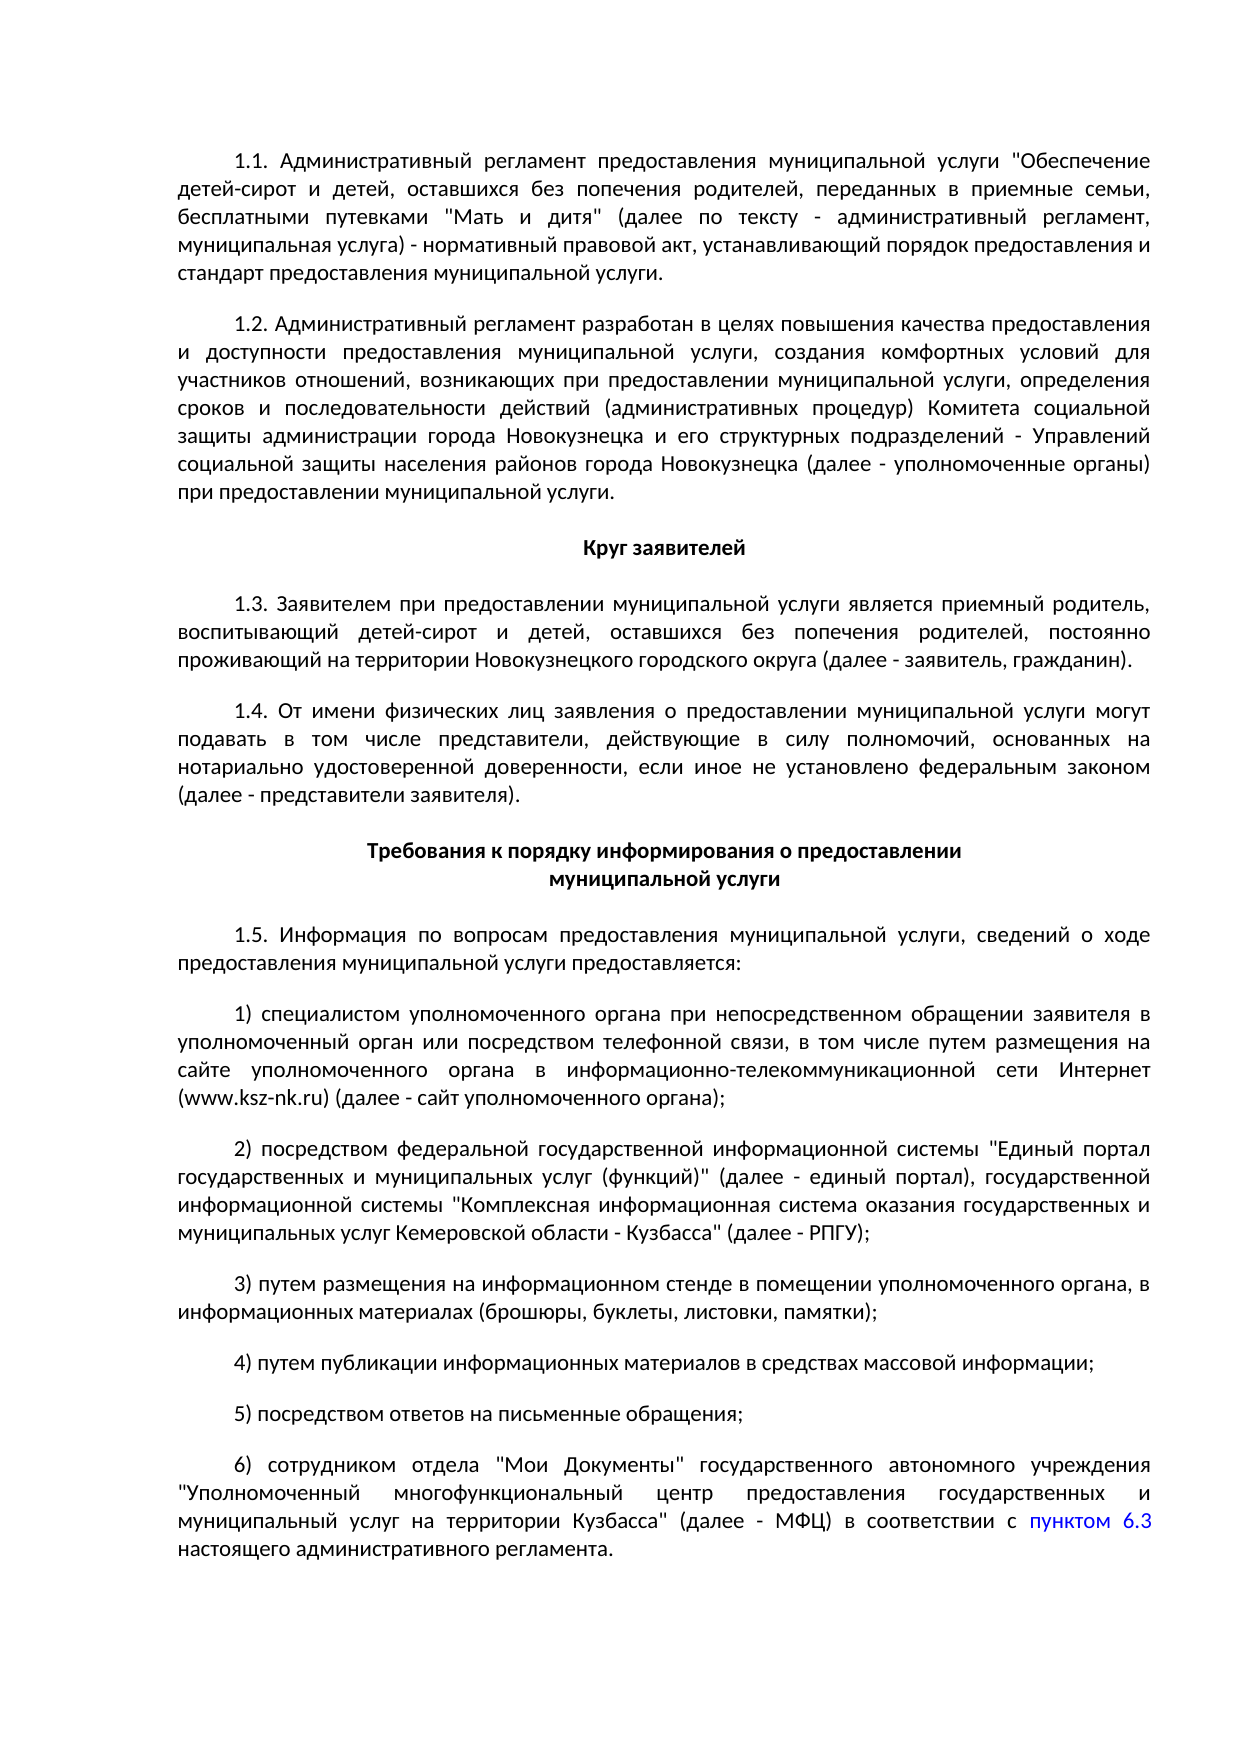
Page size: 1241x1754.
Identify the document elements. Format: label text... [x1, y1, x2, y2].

text 6) сотрудником отдела "Мои Документы" государственного автономного учреждения "Уполномоченный многофункциональный центр предоставления государственных и муниципальный услуг на территории Кузбасса" (далее - МФЦ) в соответствии с пунктом 6.3 настоящего административного регламента. [177, 1450, 1152, 1562]
text 3) путем размещения на информационном стенде в помещении уполномоченного органа, в информационных материалах (брошюры, буклеты, листовки, памятки); [177, 1269, 1152, 1326]
text 2) посредством федеральной государственной информационной системы "Единый портал государственных и муниципальных услуг (функций)" (далее - единый портал), государственной информационной системы "Комплексная информационная система оказания государственных и муниципальных услуг Кемеровской области - Кузбасса" (далее - РПГУ); [177, 1134, 1152, 1247]
title Требования к порядку информирования о предоставлении [177, 836, 1152, 864]
title Круг заявителей [177, 533, 1152, 561]
text 5) посредством ответов на письменные обращения; [177, 1399, 1152, 1427]
text 1) специалистом уполномоченного органа при непосредственном обращении заявителя в уполномоченный орган или посредством телефонной связи, в том числе путем размещения на сайте уполномоченного органа в информационно-телекоммуникационной сети Интернет (www.ksz-nk.ru) (далее - сайт уполномоченного органа); [177, 999, 1152, 1112]
text 1.2. Административный регламент разработан в целях повышения качества предоставления и доступности предоставления муниципальной услуги, создания комфортных условий для участников отношений, возникающих при предоставлении муниципальной услуги, определения сроков и последовательности действий (административных процедур) Комитета социальной защиты администрации города Новокузнецка и его структурных подразделений - Управлений социальной защиты населения районов города Новокузнецка (далее - уполномоченные органы) при предоставлении муниципальной услуги. [177, 309, 1152, 505]
text 4) путем публикации информационных материалов в средствах массовой информации; [177, 1348, 1152, 1376]
text 1.1. Административный регламент предоставления муниципальной услуги "Обеспечение детей-сирот и детей, оставшихся без попечения родителей, переданных в приемные семьи, бесплатными путевками "Мать и дитя" (далее по тексту - административный регламент, муниципальная услуга) - нормативный правовой акт, устанавливающий порядок предоставления и стандарт предоставления муниципальной услуги. [177, 146, 1152, 286]
text 1.3. Заявителем при предоставлении муниципальной услуги является приемный родитель, воспитывающий детей-сирот и детей, оставшихся без попечения родителей, постоянно проживающий на территории Новокузнецкого городского округа (далее - заявитель, гражданин). [177, 589, 1152, 673]
text 1.4. От имени физических лиц заявления о предоставлении муниципальной услуги могут подавать в том числе представители, действующие в силу полномочий, основанных на нотариально удостоверенной доверенности, если иное не установлено федеральным законом (далее - представители заявителя). [177, 696, 1152, 808]
title муниципальной услуги [177, 864, 1152, 892]
text 1.5. Информация по вопросам предоставления муниципальной услуги, сведений о ходе предоставления муниципальной услуги предоставляется: [177, 921, 1152, 977]
